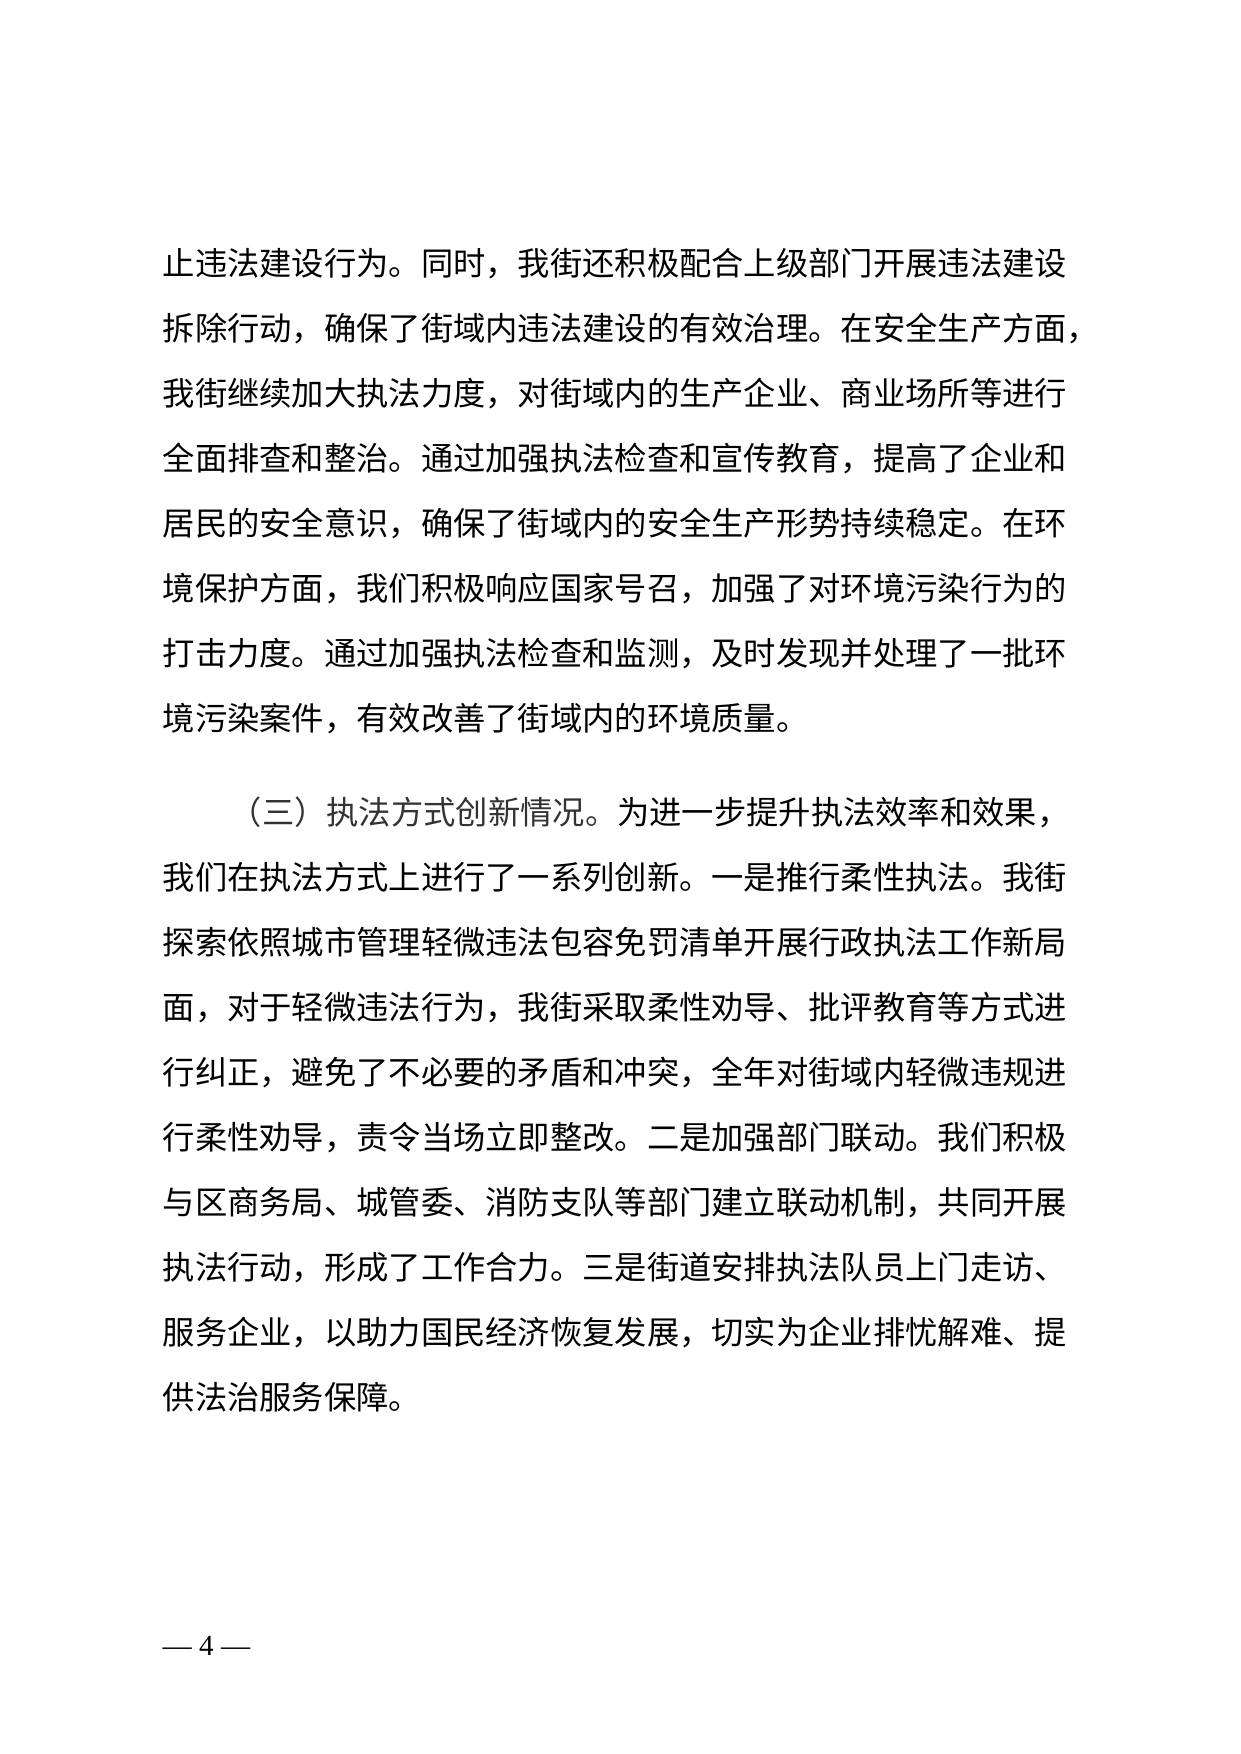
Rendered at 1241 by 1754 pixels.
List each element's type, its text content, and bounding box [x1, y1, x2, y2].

subtitle （三）执法方式创新情况。为进一步提升执法效率和效果，我们在执法方式上进行了一系列创新。一是推行柔性执法。我街探索依照城市管理轻微违法包容免罚清单开展行政执法工作新局面，对于轻微违法行为，我街采取柔性劝导、批评教育等方式进行纠正，避免了不必要的矛盾和冲突，全年对街域内轻微违规进行柔性劝导，责令当场立即整改。二是加强部门联动。我们积极与区商务局、城管委、消防支队等部门建立联动机制，共同开展执法行动，形成了工作合力。三是街道安排执法队员上门走访、服务企业，以助力国民经济恢复发展，切实为企业排忧解难、提供法治服务保障。 [162, 778, 1078, 1428]
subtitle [162, 228, 1078, 748]
